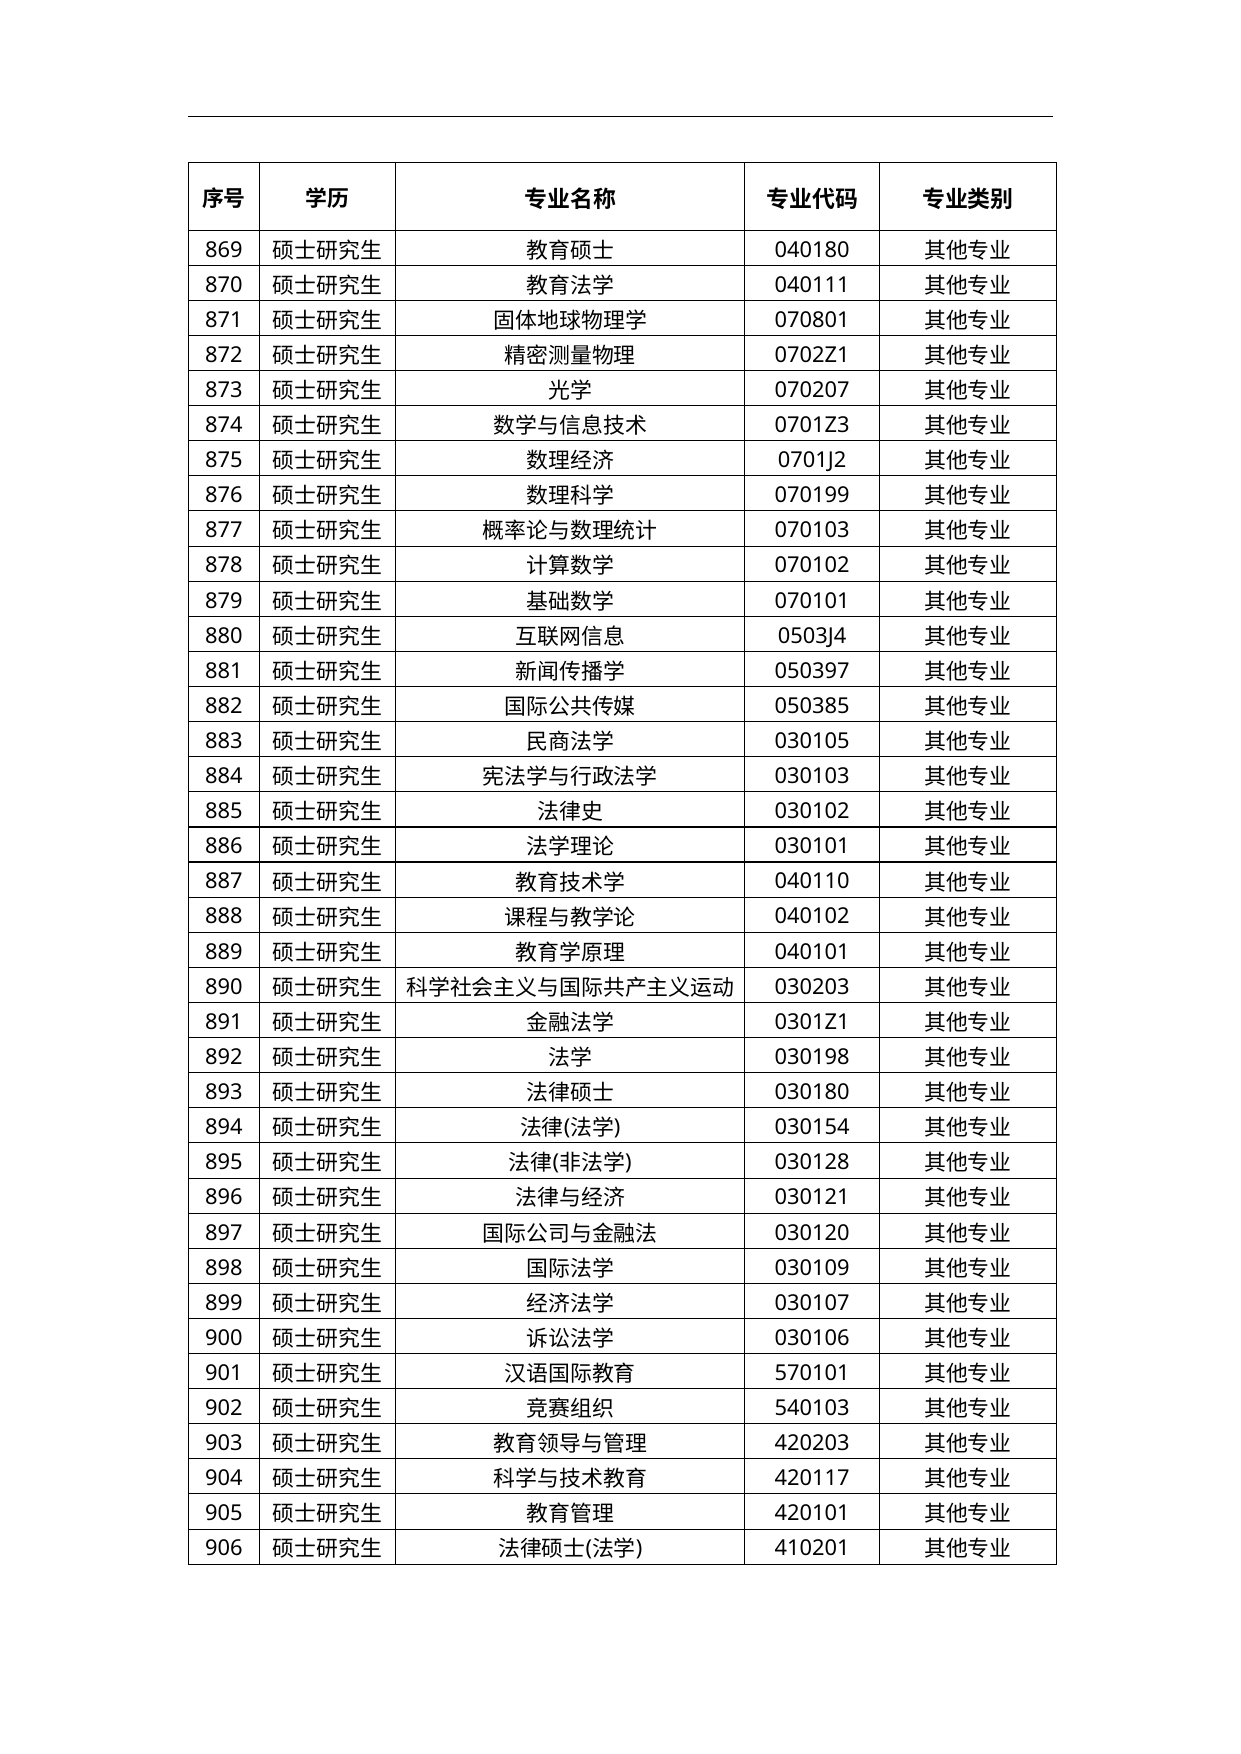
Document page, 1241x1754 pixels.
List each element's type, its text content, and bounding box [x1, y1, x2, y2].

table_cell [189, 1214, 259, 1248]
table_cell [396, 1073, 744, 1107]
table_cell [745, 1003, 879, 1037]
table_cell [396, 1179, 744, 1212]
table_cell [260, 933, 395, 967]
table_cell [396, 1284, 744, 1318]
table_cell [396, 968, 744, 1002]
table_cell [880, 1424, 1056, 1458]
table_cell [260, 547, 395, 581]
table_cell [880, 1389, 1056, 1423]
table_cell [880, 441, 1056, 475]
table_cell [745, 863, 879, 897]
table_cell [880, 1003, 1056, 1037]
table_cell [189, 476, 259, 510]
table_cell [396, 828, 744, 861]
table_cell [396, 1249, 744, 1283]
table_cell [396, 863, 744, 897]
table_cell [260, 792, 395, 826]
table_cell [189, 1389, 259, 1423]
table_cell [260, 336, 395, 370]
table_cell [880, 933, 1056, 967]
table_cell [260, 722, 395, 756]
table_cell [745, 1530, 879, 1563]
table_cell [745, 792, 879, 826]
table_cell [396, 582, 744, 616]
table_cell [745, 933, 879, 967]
table_header 专业代码 [745, 163, 879, 229]
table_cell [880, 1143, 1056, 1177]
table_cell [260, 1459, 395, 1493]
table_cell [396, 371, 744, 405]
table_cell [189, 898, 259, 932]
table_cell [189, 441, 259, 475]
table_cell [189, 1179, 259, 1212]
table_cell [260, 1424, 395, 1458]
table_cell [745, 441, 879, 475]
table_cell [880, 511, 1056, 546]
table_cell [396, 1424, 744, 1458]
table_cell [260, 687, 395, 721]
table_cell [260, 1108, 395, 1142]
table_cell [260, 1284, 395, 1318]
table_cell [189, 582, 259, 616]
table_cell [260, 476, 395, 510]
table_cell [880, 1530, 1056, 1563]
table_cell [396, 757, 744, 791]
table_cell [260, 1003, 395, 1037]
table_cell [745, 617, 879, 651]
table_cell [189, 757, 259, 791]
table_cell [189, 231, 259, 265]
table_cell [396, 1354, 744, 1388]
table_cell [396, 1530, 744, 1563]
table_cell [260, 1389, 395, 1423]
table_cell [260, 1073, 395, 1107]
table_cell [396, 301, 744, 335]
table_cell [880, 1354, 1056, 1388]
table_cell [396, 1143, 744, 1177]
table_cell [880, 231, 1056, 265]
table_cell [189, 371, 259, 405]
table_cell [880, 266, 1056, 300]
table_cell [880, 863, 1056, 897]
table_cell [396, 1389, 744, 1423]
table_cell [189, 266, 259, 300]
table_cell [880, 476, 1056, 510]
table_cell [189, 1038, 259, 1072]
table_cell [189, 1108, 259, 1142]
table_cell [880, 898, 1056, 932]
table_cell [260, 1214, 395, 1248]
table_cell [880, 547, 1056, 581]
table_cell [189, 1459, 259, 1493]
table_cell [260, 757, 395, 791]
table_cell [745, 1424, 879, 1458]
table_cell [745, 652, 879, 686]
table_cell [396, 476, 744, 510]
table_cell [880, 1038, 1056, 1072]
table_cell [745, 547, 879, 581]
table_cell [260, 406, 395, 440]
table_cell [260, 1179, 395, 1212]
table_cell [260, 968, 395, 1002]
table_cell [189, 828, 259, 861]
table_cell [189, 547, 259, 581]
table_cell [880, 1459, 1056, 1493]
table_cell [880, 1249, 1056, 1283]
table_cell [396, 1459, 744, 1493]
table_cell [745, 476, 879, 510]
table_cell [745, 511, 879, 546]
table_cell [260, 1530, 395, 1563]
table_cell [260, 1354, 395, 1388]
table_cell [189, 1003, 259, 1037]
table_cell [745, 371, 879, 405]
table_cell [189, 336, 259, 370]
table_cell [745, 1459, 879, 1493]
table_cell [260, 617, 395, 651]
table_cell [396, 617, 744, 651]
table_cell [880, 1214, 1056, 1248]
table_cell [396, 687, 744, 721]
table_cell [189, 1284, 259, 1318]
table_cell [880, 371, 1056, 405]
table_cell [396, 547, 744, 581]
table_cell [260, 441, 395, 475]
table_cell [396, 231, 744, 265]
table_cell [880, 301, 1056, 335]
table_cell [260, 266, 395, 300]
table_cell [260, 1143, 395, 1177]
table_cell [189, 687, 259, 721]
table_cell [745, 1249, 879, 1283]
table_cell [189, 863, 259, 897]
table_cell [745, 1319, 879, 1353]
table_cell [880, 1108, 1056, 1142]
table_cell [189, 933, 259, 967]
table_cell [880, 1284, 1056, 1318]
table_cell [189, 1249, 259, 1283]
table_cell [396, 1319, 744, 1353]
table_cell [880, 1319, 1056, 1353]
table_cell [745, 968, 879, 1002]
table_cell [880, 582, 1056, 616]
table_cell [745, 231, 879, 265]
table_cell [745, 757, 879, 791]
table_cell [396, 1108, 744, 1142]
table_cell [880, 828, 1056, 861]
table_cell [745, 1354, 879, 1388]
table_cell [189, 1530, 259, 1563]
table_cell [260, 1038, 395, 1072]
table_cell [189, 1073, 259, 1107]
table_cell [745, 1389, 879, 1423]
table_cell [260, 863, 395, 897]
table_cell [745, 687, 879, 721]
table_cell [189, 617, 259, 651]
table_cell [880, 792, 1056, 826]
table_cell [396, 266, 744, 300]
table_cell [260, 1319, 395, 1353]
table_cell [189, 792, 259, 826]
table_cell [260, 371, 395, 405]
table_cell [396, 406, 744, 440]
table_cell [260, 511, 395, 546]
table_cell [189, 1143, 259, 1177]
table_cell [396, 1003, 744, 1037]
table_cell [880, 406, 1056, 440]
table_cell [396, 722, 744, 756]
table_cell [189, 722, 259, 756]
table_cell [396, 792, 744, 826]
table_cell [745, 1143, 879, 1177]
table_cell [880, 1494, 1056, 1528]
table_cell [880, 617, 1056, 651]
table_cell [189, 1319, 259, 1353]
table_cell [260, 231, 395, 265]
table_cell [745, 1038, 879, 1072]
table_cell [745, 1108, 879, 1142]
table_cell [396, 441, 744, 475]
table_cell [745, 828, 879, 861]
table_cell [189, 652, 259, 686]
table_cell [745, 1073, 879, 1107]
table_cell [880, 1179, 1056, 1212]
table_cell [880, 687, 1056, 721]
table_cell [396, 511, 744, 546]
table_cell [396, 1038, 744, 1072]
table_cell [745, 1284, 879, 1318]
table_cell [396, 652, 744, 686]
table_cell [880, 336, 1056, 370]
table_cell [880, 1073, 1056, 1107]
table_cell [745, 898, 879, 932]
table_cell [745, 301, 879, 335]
table_header 专业名称 [396, 163, 744, 229]
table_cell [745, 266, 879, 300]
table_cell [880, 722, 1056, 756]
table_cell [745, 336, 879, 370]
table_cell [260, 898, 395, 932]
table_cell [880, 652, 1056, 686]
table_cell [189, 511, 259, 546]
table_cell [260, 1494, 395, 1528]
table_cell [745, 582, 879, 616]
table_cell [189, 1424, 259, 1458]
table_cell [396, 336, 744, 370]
table_header 学历 [260, 163, 395, 229]
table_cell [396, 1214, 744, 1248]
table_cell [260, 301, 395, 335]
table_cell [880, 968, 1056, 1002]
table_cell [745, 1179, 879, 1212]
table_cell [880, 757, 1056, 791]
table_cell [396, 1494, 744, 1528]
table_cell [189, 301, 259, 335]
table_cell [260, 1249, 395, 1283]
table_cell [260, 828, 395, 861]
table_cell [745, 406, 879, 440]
table_header 序号 [189, 163, 259, 229]
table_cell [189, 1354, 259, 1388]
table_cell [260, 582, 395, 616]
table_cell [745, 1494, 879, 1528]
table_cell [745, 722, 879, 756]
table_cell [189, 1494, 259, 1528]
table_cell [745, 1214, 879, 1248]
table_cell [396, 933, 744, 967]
table_header 专业类别 [880, 163, 1056, 229]
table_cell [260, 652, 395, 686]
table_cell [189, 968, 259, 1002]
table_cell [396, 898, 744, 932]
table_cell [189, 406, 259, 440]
